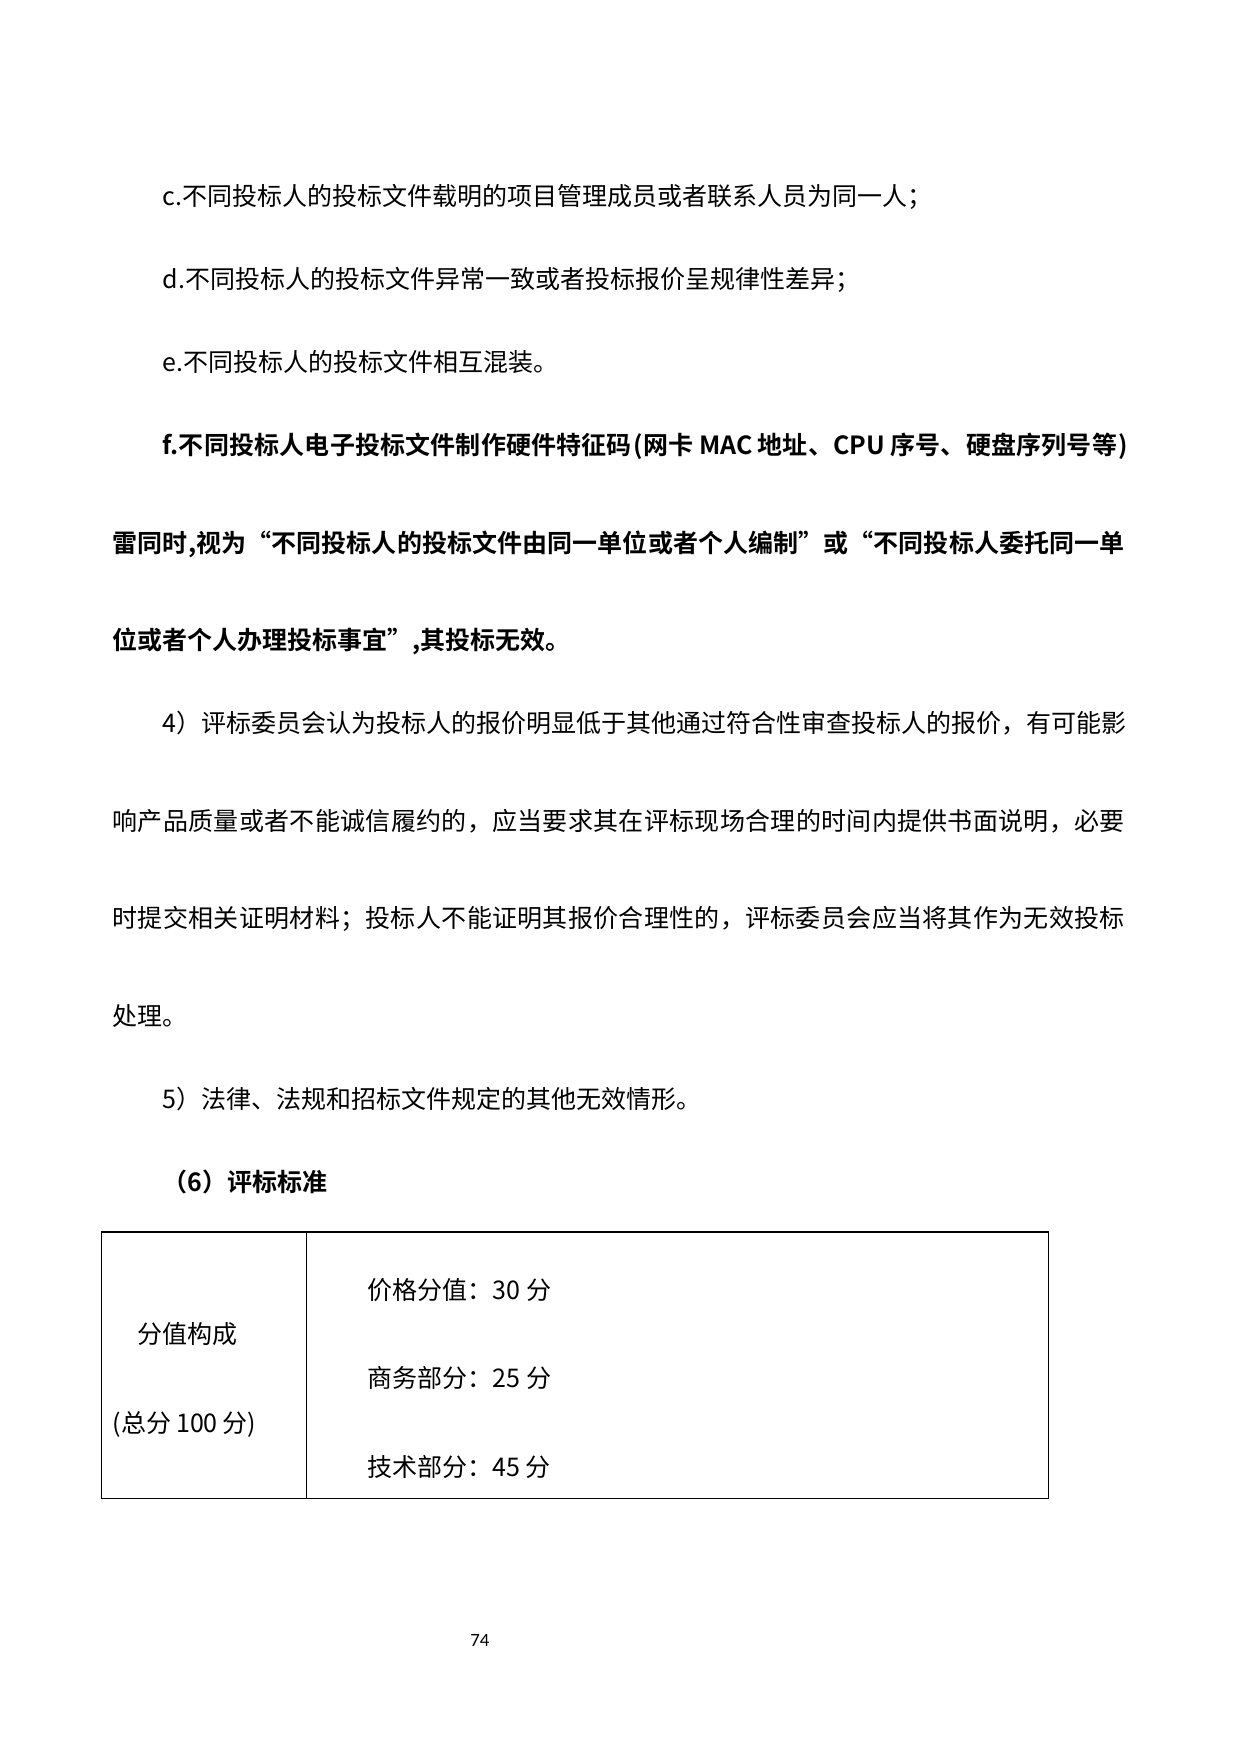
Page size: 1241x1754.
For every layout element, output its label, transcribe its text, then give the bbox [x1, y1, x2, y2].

text 4）评标委员会认为投标人的报价明显低于其他通过符合性审查投标人的报价，有可能影响产品质量或者不能诚信履约的，应当要求其在评标现场合理的时间内提供书面说明，必要时提交相关证明材料；投标人不能证明其报价合理性的，评标委员会应当将其作为无效投标处理。 [112, 689, 1128, 1047]
text f.不同投标人电子投标文件制作硬件特征码(网卡MAC地址、CPU序号、硬盘序列号等)雷同时,视为“不同投标人的投标文件由同一单位或者个人编制”或“不同投标人委托同一单位或者个人办理投标事宜”,其投标无效。 [112, 411, 1128, 671]
text 5）法律、法规和招标文件规定的其他无效情形。 [112, 1065, 1128, 1130]
table_header 分值构成 (总分100分) [102, 1233, 306, 1498]
text d.不同投标人的投标文件异常一致或者投标报价呈规律性差异； [112, 245, 1128, 310]
text （6）评标标准 [112, 1148, 1128, 1213]
text e.不同投标人的投标文件相互混装。 [112, 328, 1128, 393]
text c.不同投标人的投标文件载明的项目管理成员或者联系人员为同一人； [112, 162, 1128, 227]
table_header 价格分值：30 分 商务部分：25 分 技术部分：45分 [307, 1233, 1048, 1498]
